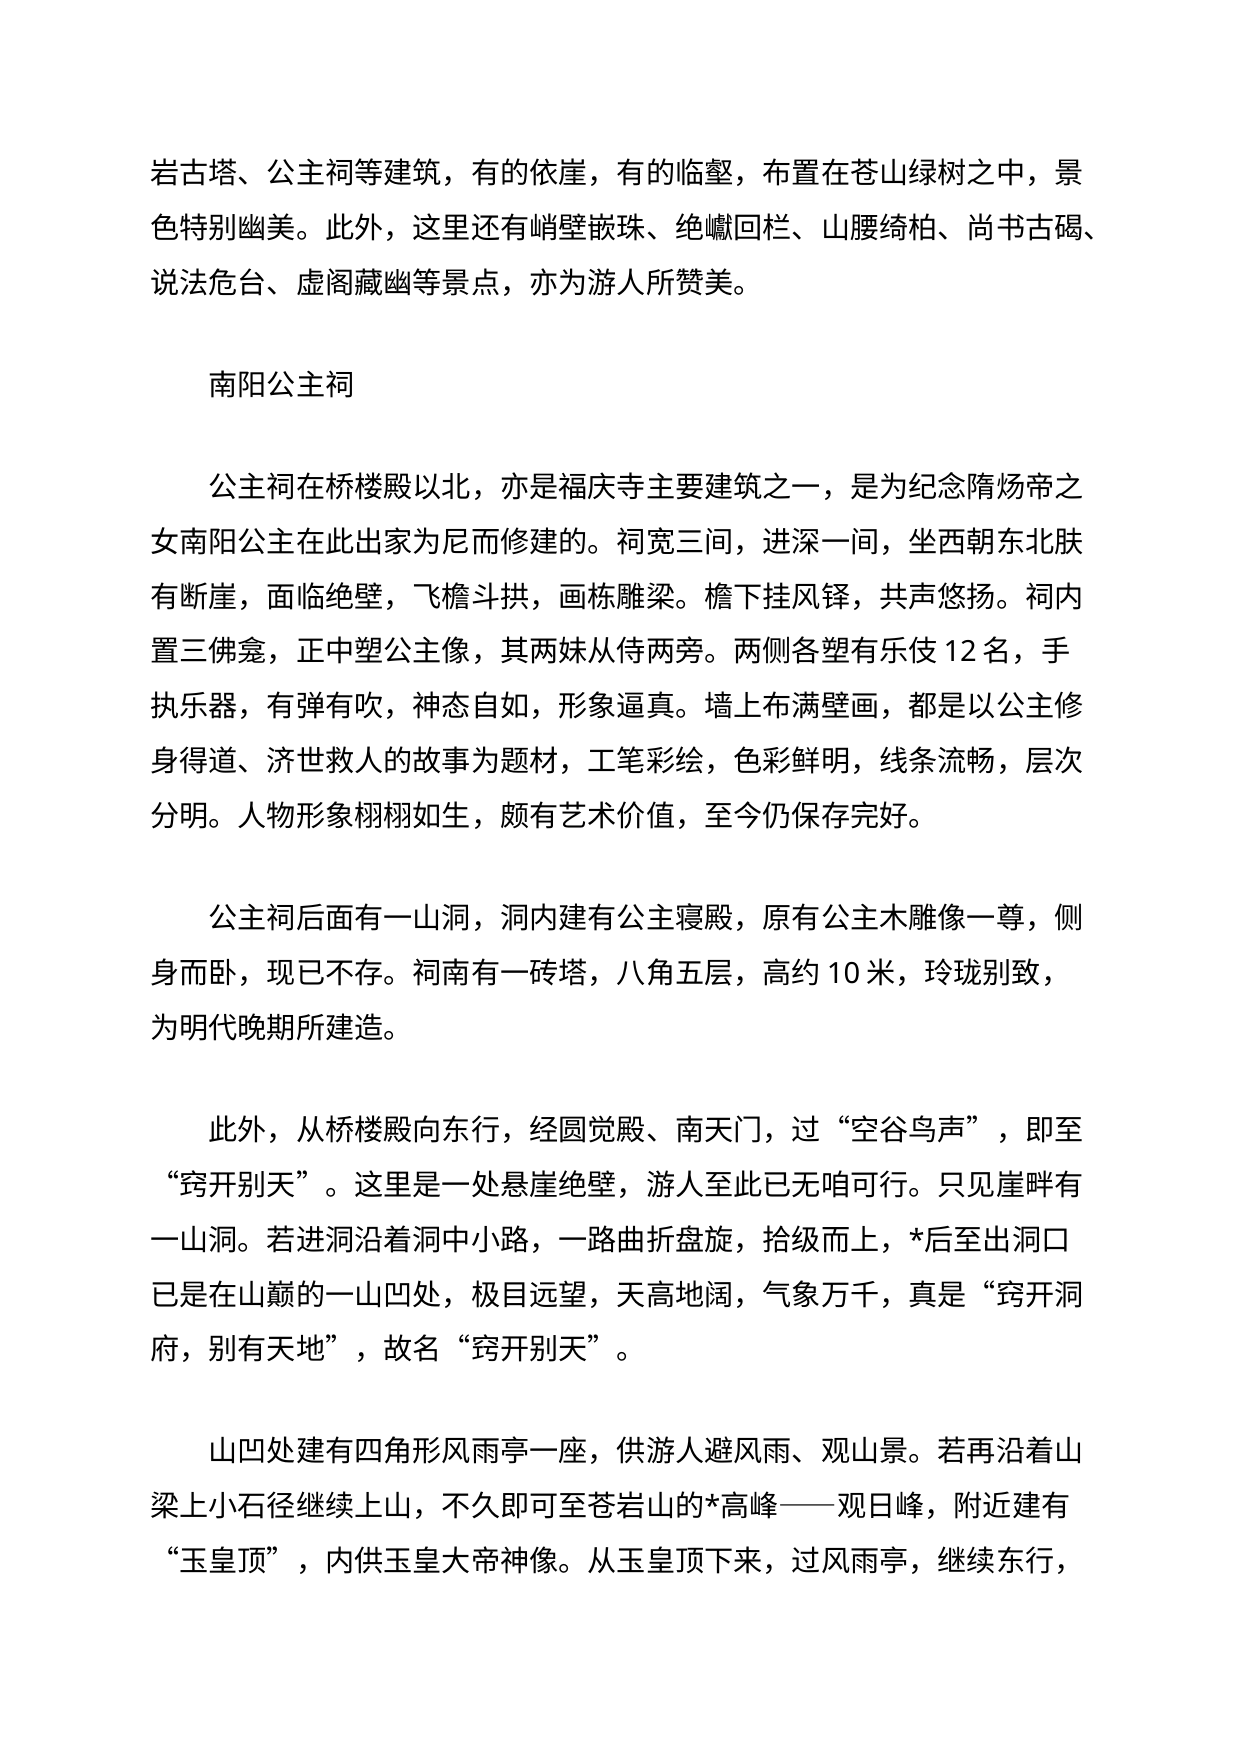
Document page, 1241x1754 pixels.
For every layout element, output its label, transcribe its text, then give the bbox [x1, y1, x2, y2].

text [150, 150, 1090, 302]
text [150, 1428, 1090, 1580]
text 此外，从桥楼殿向东行，经圆觉殿、南天门，过“空谷鸟声”，即至“窍开别天”。这里是一处悬崖绝壁，游人至此已无咱可行。只见崖畔有一山洞。若进洞沿着洞中小路，一路曲折盘旋，拾级而上，*后至出洞口已是在山巅的一山凹处，极目远望，天高地阔，气象万千，真是“窍开洞府，别有天地”，故名“窍开别天”。 [150, 1106, 1090, 1368]
text 公主祠在桥楼殿以北，亦是福庆寺主要建筑之一，是为纪念隋炀帝之女南阳公主在此出家为尼而修建的。祠宽三间，进深一间，坐西朝东北肤有断崖，面临绝壁，飞檐斗拱，画栋雕梁。檐下挂风铎，共声悠扬。祠内置三佛龛，正中塑公主像，其两妹从侍两旁。两侧各塑有乐伎12名，手执乐器，有弹有吹，神态自如，形象逼真。墙上布满壁画，都是以公主修身得道、济世救人的故事为题材，工笔彩绘，色彩鲜明，线条流畅，层次分明。人物形象栩栩如生，颇有艺术价值，至今仍保存完好。 [150, 463, 1090, 835]
text 南阳公主祠 [150, 362, 1090, 404]
text 公主祠后面有一山洞，洞内建有公主寝殿，原有公主木雕像一尊，侧身而卧，现已不存。祠南有一砖塔，八角五层，高约10米，玲珑别致，为明代晚期所建造。 [150, 894, 1090, 1047]
